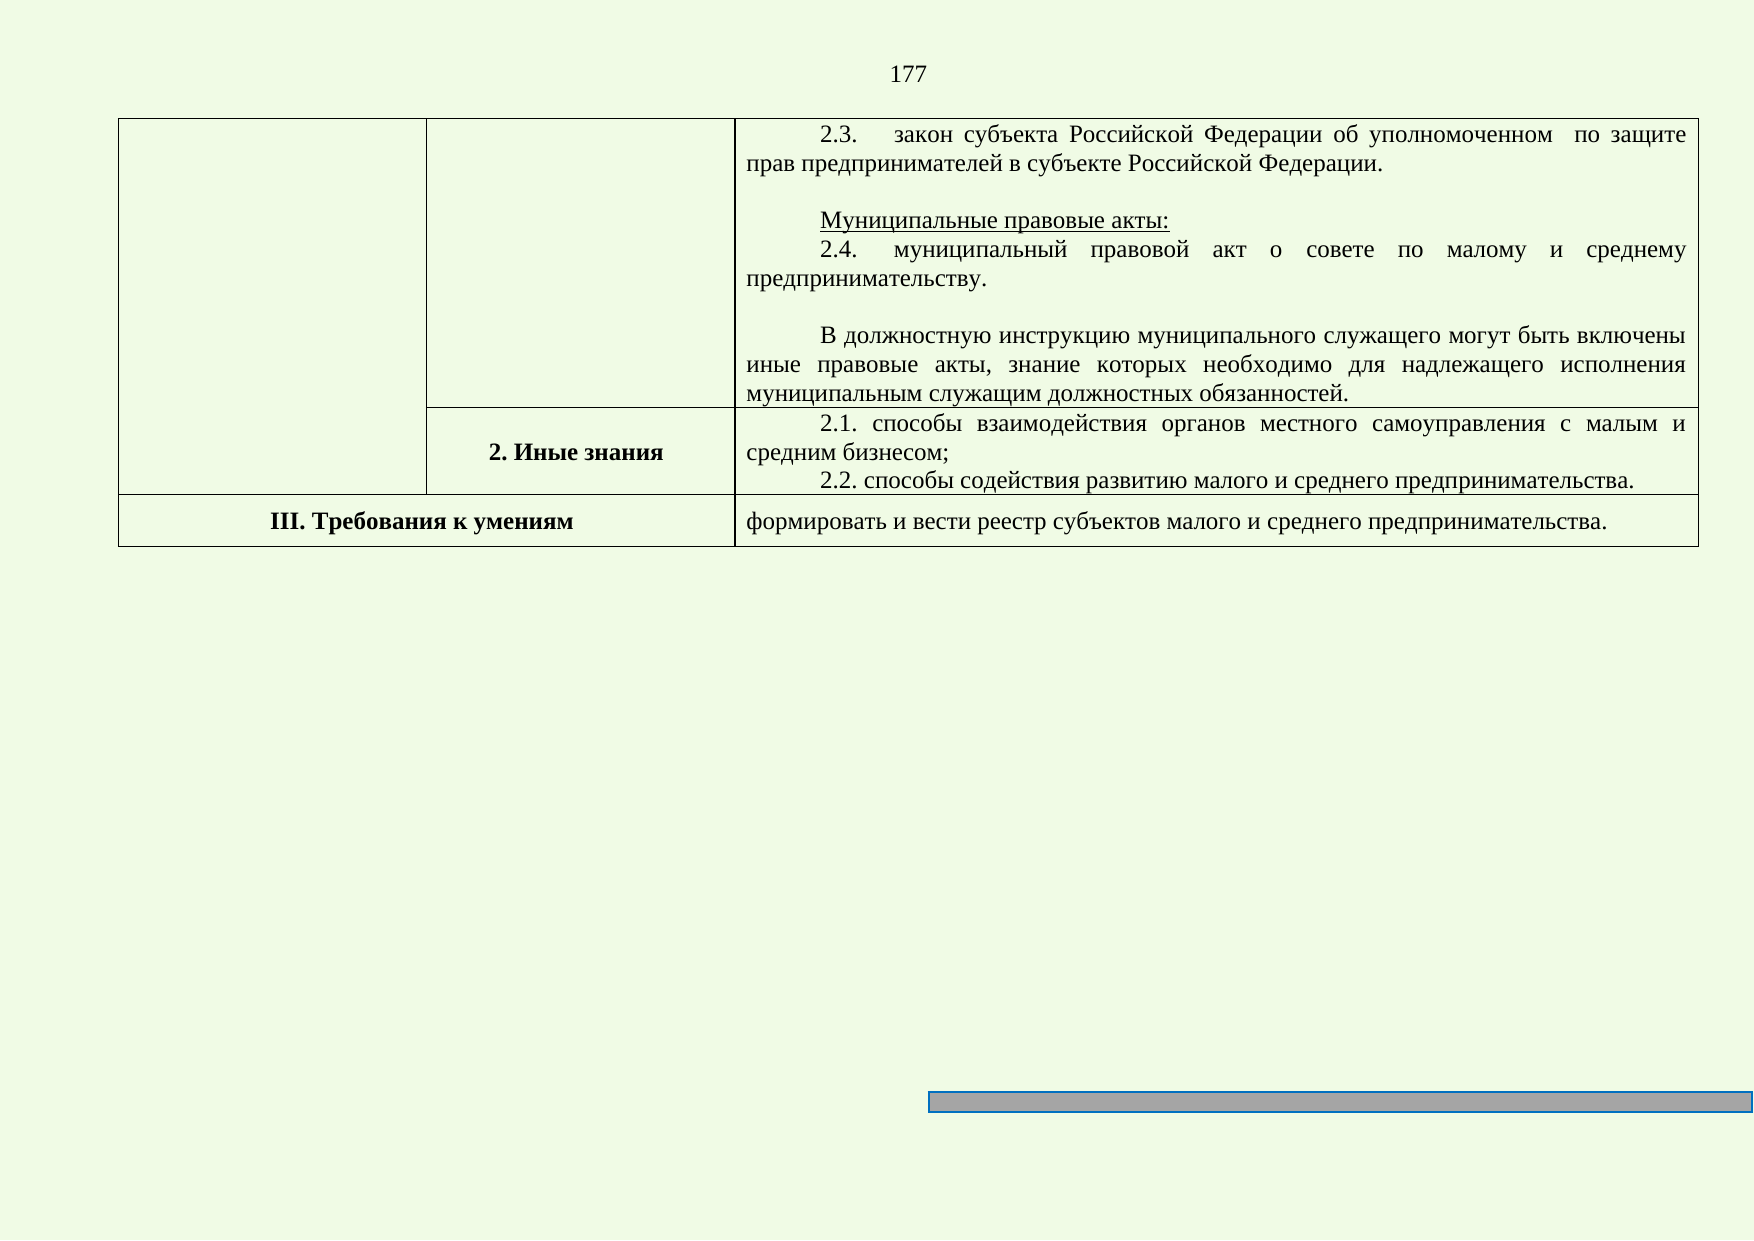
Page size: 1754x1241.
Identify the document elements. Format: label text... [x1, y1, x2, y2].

table_cell формировать и вести реестр субъектов малого и среднего предпринимательства. [736, 495, 1698, 546]
table_cell 2.1. способы взаимодействия органов местного самоуправления с малым и средним бизнесом; 2.2. способы содействия развитию малого и среднего предпринимательства. [736, 408, 1698, 494]
table_cell III. Требования к умениям [119, 495, 734, 546]
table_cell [736, 119, 1698, 407]
table_cell 2. Иные знания [427, 408, 734, 494]
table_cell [427, 119, 734, 407]
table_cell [119, 119, 426, 494]
